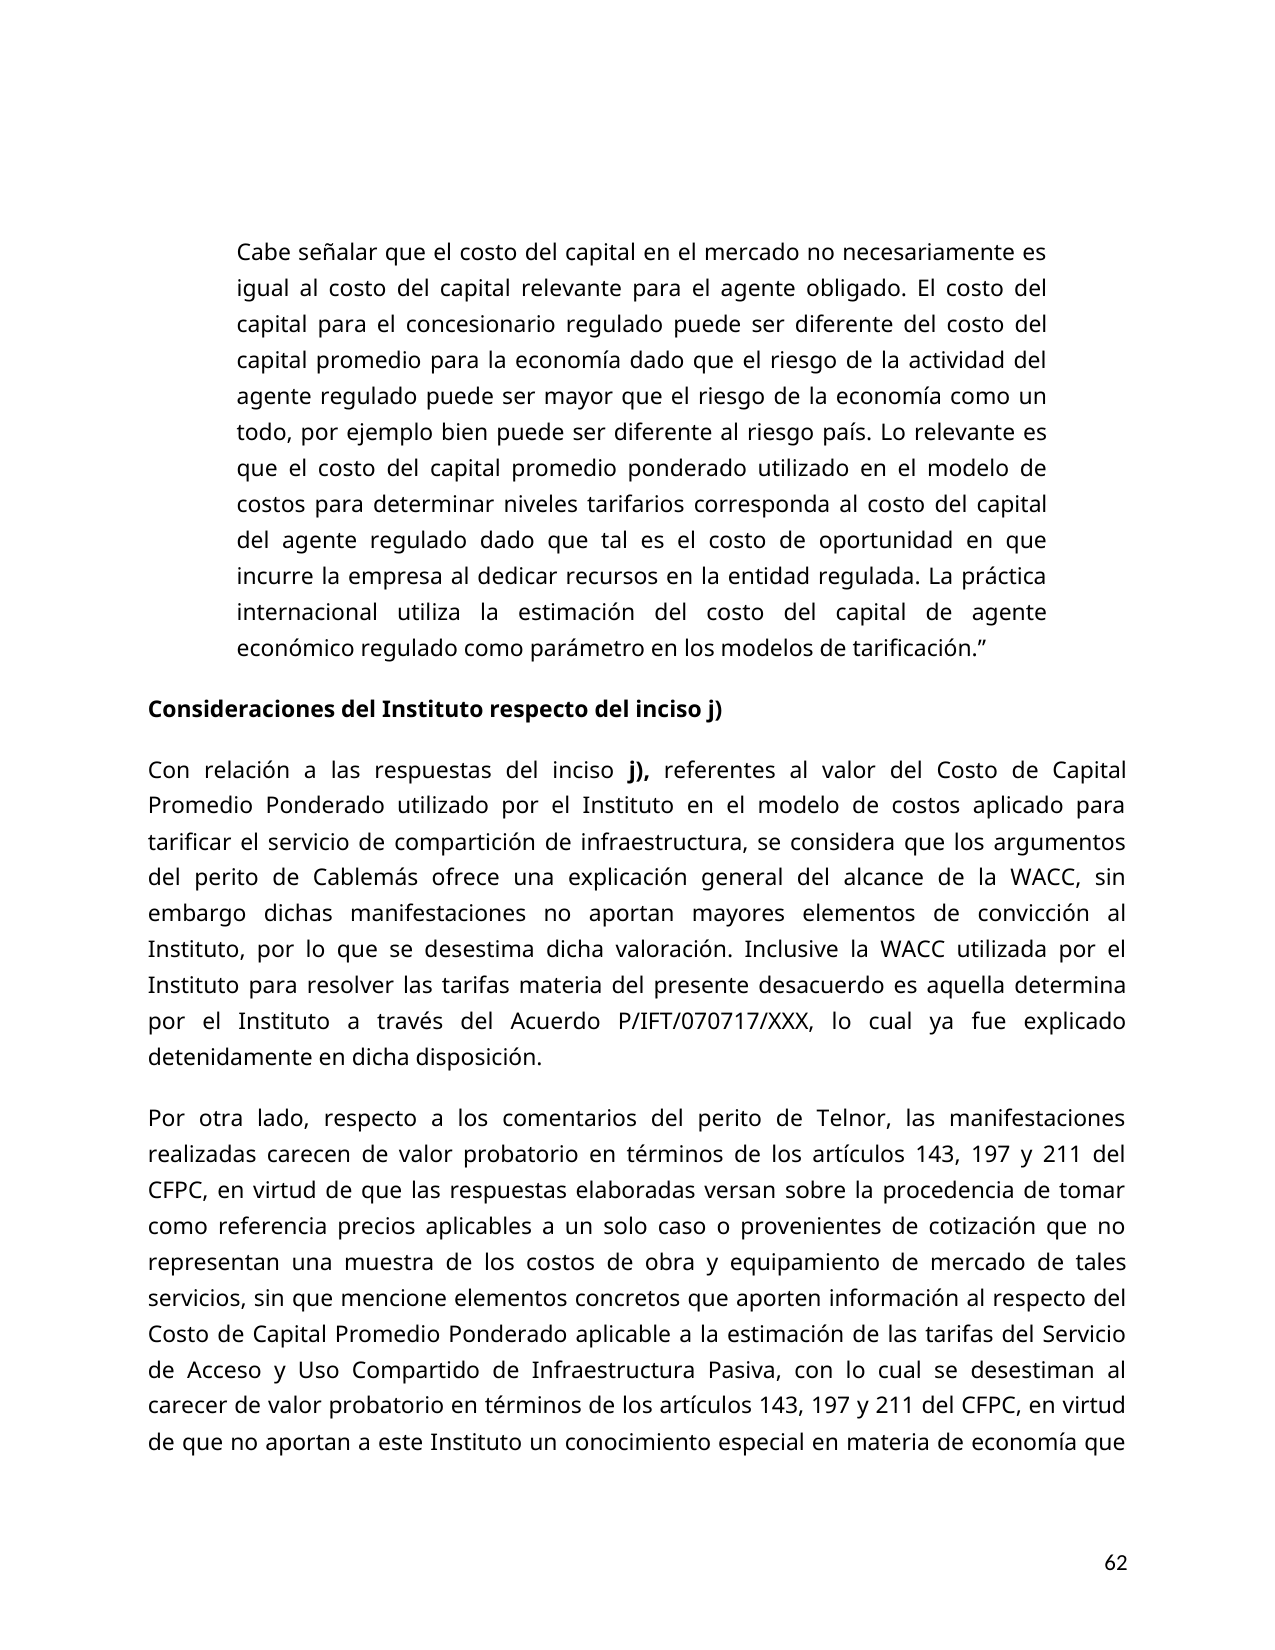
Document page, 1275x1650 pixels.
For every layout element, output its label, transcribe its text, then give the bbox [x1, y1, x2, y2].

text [148, 1102, 1127, 1457]
text Con relación a las respuestas del inciso j), referentes al valor del Costo de Capital Promedio Ponderado utilizado por el Instituto en el modelo de costos aplicado para tarificar el servicio de compartición de infraestructura, se considera que los argumentos del perito de Cablemás ofrece una explicación general del alcance de la WACC, sin embargo dichas manifestaciones no aportan mayores elementos de convicción al Instituto, por lo que se desestima dicha valoración. Inclusive la WACC utilizada por el Instituto para resolver las tarifas materia del presente desacuerdo es aquella determina por el Instituto a través del Acuerdo P/IFT/070717/XXX, lo cual ya fue explicado detenidamente en dicha disposición. [148, 753, 1127, 1072]
text Consideraciones del Instituto respecto del inciso j) [148, 693, 1048, 724]
text Cabe señalar que el costo del capital en el mercado no necesariamente es igual al costo del capital relevante para el agente obligado. El costo del capital para el concesionario regulado puede ser diferente del costo del capital promedio para la economía dado que el riesgo de la actividad del agente regulado puede ser mayor que el riesgo de la economía como un todo, por ejemplo bien puede ser diferente al riesgo país. Lo relevante es que el costo del capital promedio ponderado utilizado en el modelo de costos para determinar niveles tarifarios corresponda al costo del capital del agente regulado dado que tal es el costo de oportunidad en que incurre la empresa al dedicar recursos en la entidad regulada. La práctica internacional utiliza la estimación del costo del capital de agente económico regulado como parámetro en los modelos de tarificación.” [236, 236, 1048, 663]
